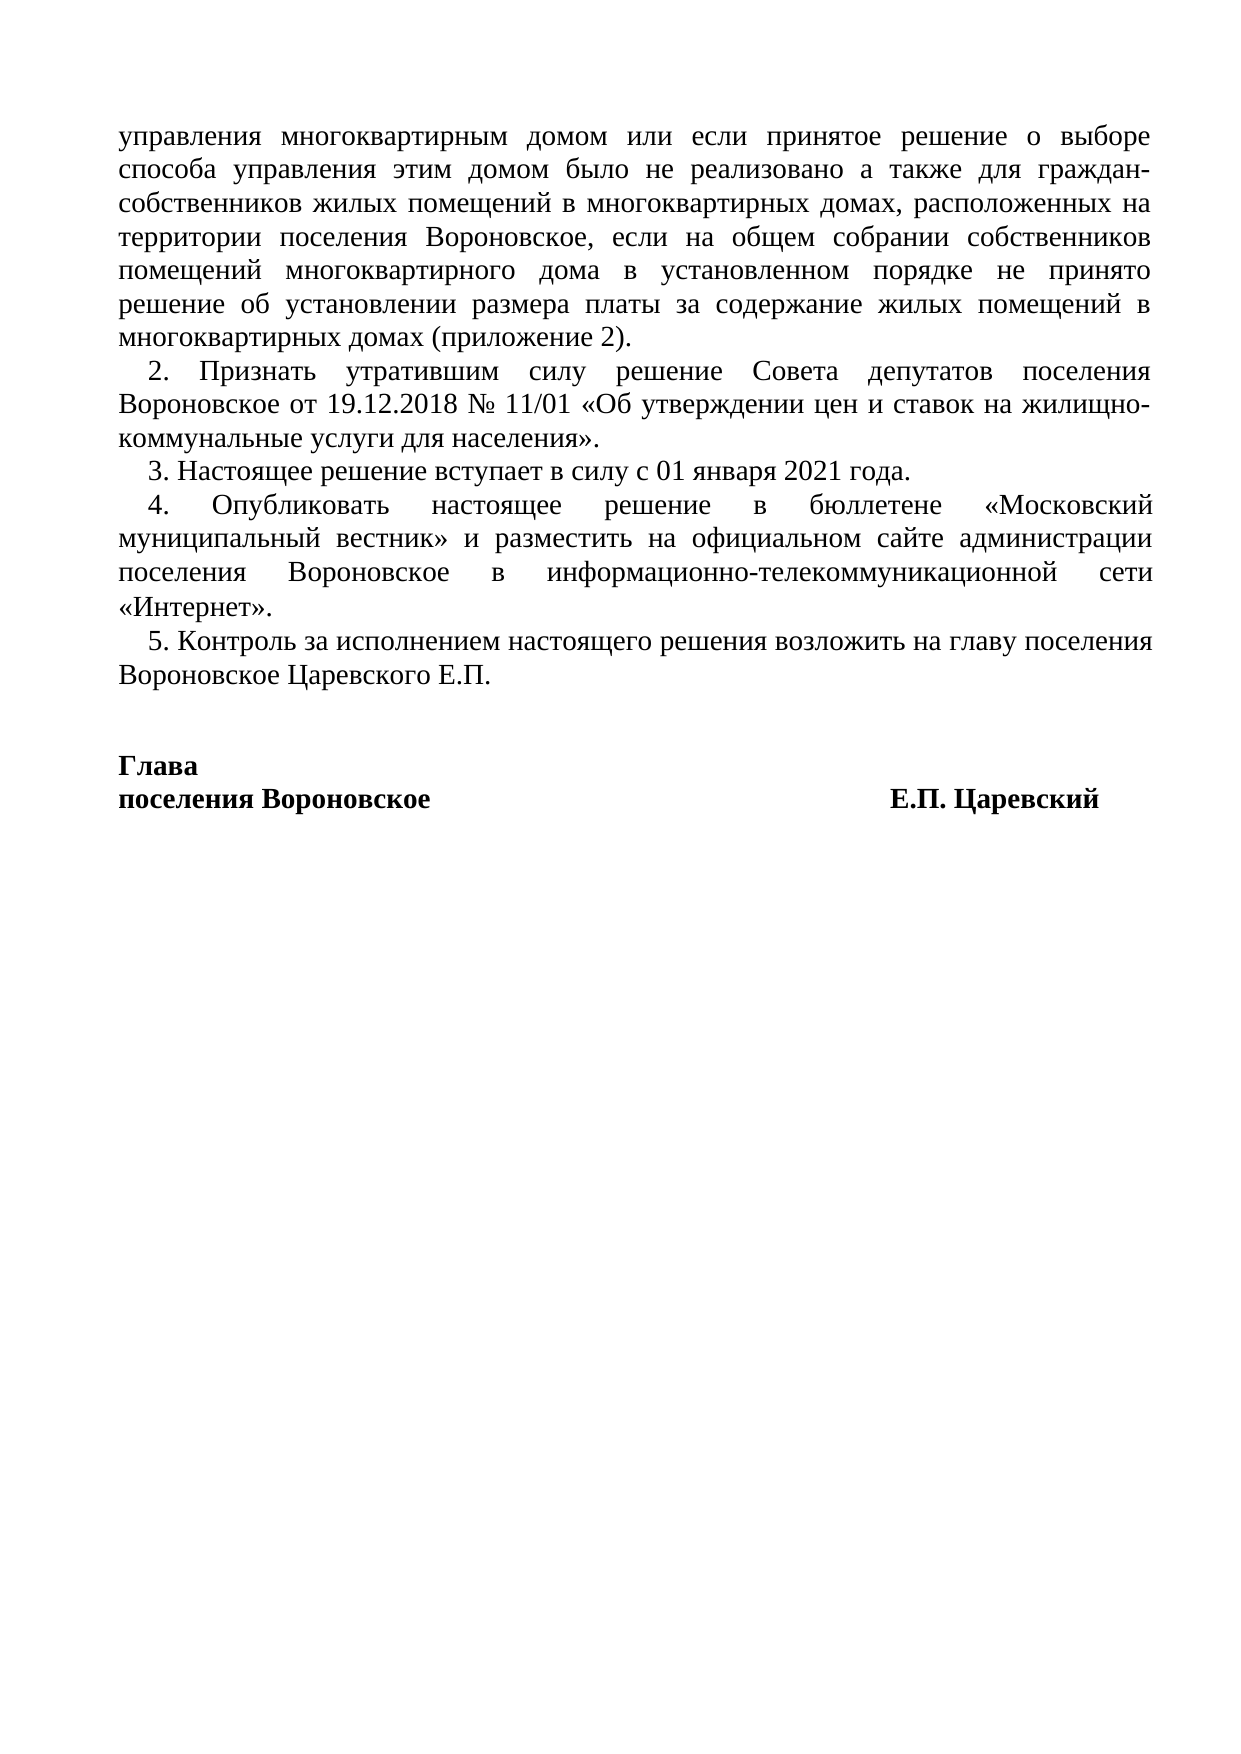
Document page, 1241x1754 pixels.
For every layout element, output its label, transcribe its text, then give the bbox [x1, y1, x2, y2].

text 4. Опубликовать настоящее решение в бюллетене «Московский муниципальный вестник» и разместить на официальном сайте администрации поселения Вороновское в информационно-телекоммуникационной сети «Интернет». [118, 487, 1154, 623]
text Глава [118, 748, 1152, 781]
text 5. Контроль за исполнением настоящего решения возложить на главу поселения Вороновское Царевского Е.П. [118, 623, 1154, 690]
text 3. Настоящее решение вступает в силу с 01 января 2021 года. [118, 453, 1154, 487]
text поселения Вороновское Е.П. Царевский [118, 781, 1152, 815]
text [118, 118, 1152, 353]
text 2. Признать утратившим силу решение Совета депутатов поселения Вороновское от 19.12.2018 № 11/01 «Об утверждении цен и ставок на жилищно-коммунальные услуги для населения». [118, 353, 1152, 453]
